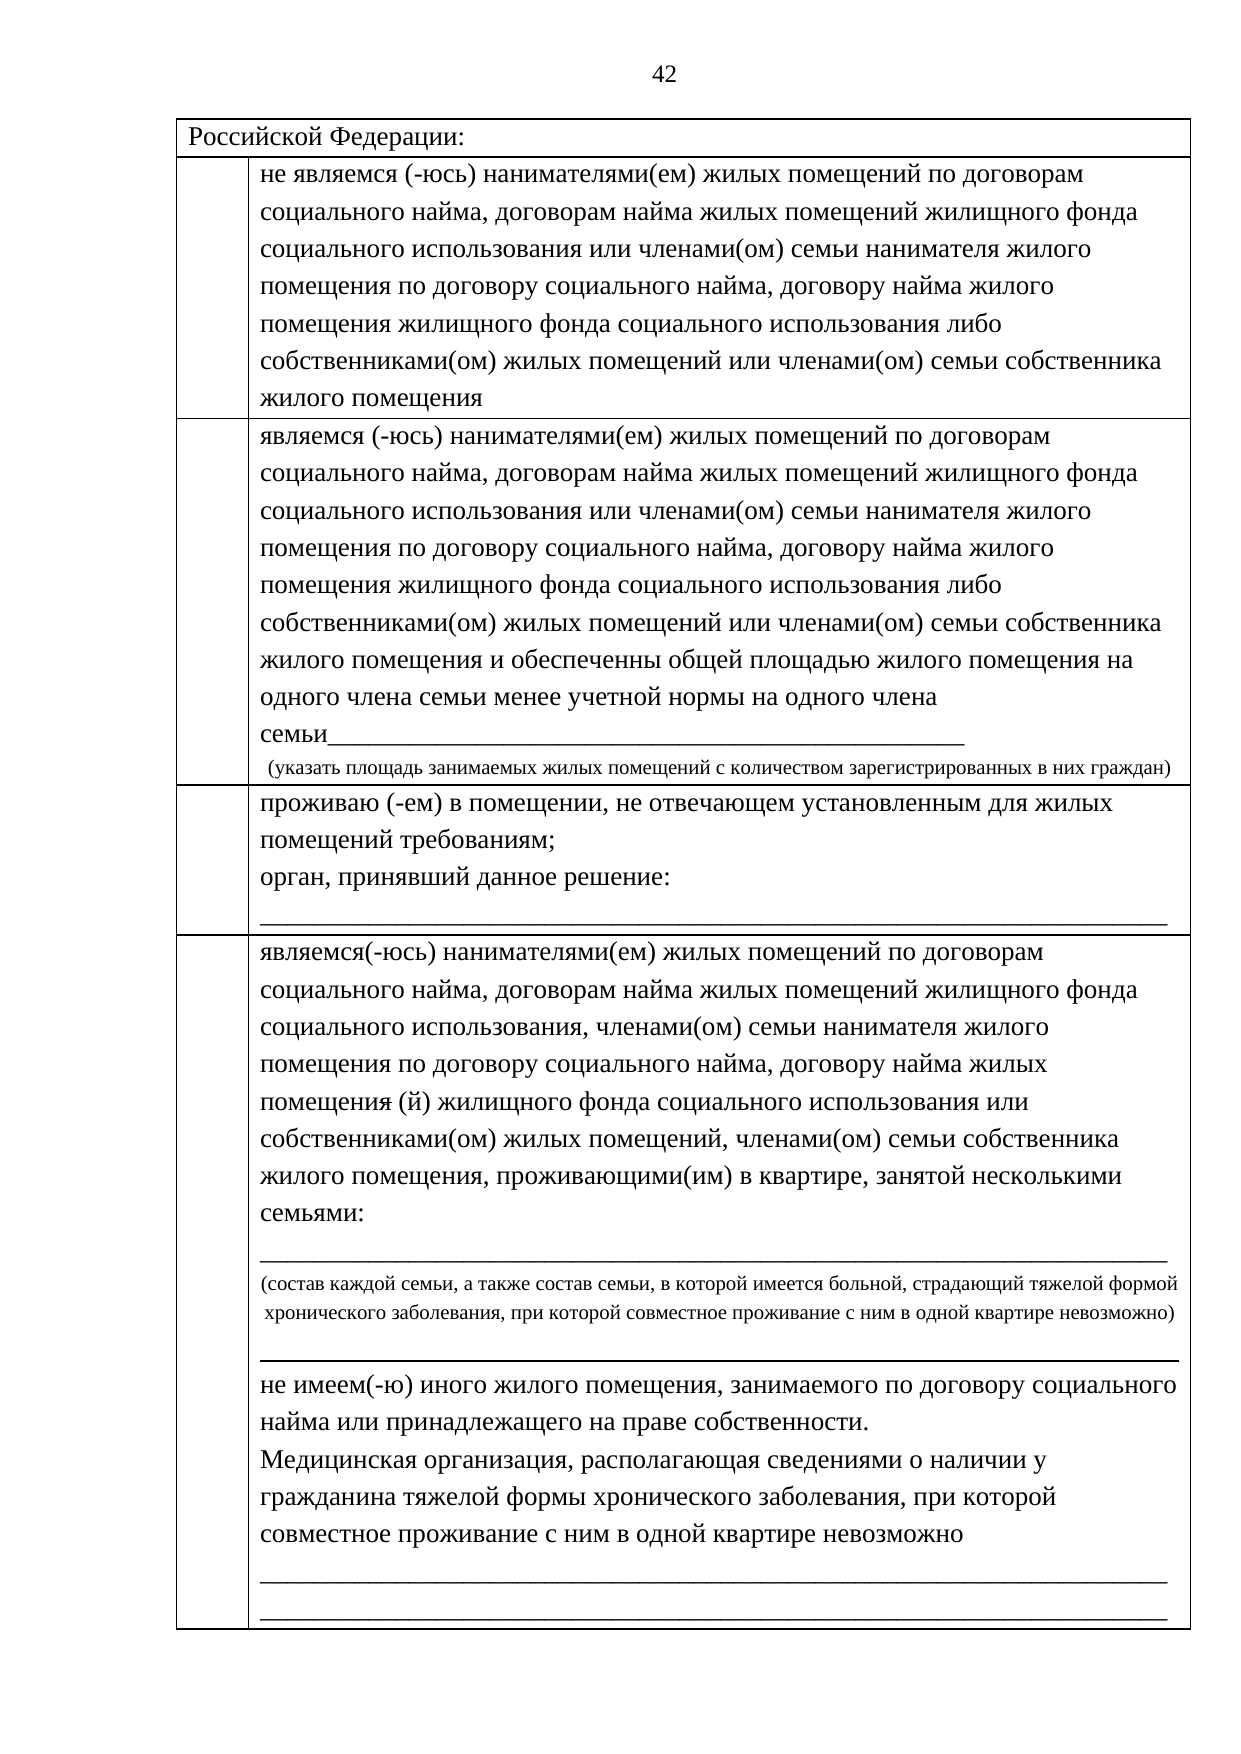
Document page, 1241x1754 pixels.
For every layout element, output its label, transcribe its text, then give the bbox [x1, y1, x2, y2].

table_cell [177, 120, 1190, 156]
table_cell [177, 786, 248, 934]
table_cell [177, 419, 248, 784]
table_cell проживаю (-ем) в помещении, не отвечающем установленным для жилых помещений требованиям; орган, принявший данное решение: ___________________________________________________________________ [249, 786, 1190, 934]
table_cell являемся (-юсь) нанимателями(ем) жилых помещений по договорам социального найма, договорам найма жилых помещений жилищного фонда социального использования или членами(ом) семьи нанимателя жилого помещения по договору социального найма, договору найма жилого помещения жилищного фонда социального использования либо собственниками(ом) жилых помещений или членами(ом) семьи собственника жилого помещения и обеспеченны общей площадью жилого помещения на одного члена семьи менее учетной нормы на одного члена семьи_______________________________________________ (указать площадь занимаемых жилых помещений с количеством зарегистрированных в них граждан) [249, 419, 1190, 784]
table_cell не являемся (-юсь) нанимателями(ем) жилых помещений по договорам социального найма, договорам найма жилых помещений жилищного фонда социального использования или членами(ом) семьи нанимателя жилого помещения по договору социального найма, договору найма жилого помещения жилищного фонда социального использования либо собственниками(ом) жилых помещений или членами(ом) семьи собственника жилого помещения [249, 158, 1190, 418]
table_cell [177, 158, 248, 418]
table_cell являемся(-юсь) нанимателями(ем) жилых помещений по договорам социального найма, договорам найма жилых помещений жилищного фонда социального использования, членами(ом) семьи нанимателя жилого помещения по договору социального найма, договору найма жилых помещения (й) жилищного фонда социального использования или собственниками(ом) жилых помещений, членами(ом) семьи собственника жилого помещения, проживающими(им) в квартире, занятой несколькими семьями: ___________________________________________________________________ (состав каждой семьи, а также состав семьи, в которой имеется больной, страдающий тяжелой формой хронического заболевания, при которой совместное проживание с ним в одной квартире невозможно) не имеем(-ю) иного жилого помещения, занимаемого по договору социального найма или принадлежащего на праве собственности. Медицинская организация, располагающая сведениями о наличии у гражданина тяжелой формы хронического заболевания, при которой совместное проживание с ним в одной квартире невозможно ___________________________________________________________________ ___________________________________________________________________ [249, 936, 1190, 1628]
table_cell [177, 936, 248, 1628]
